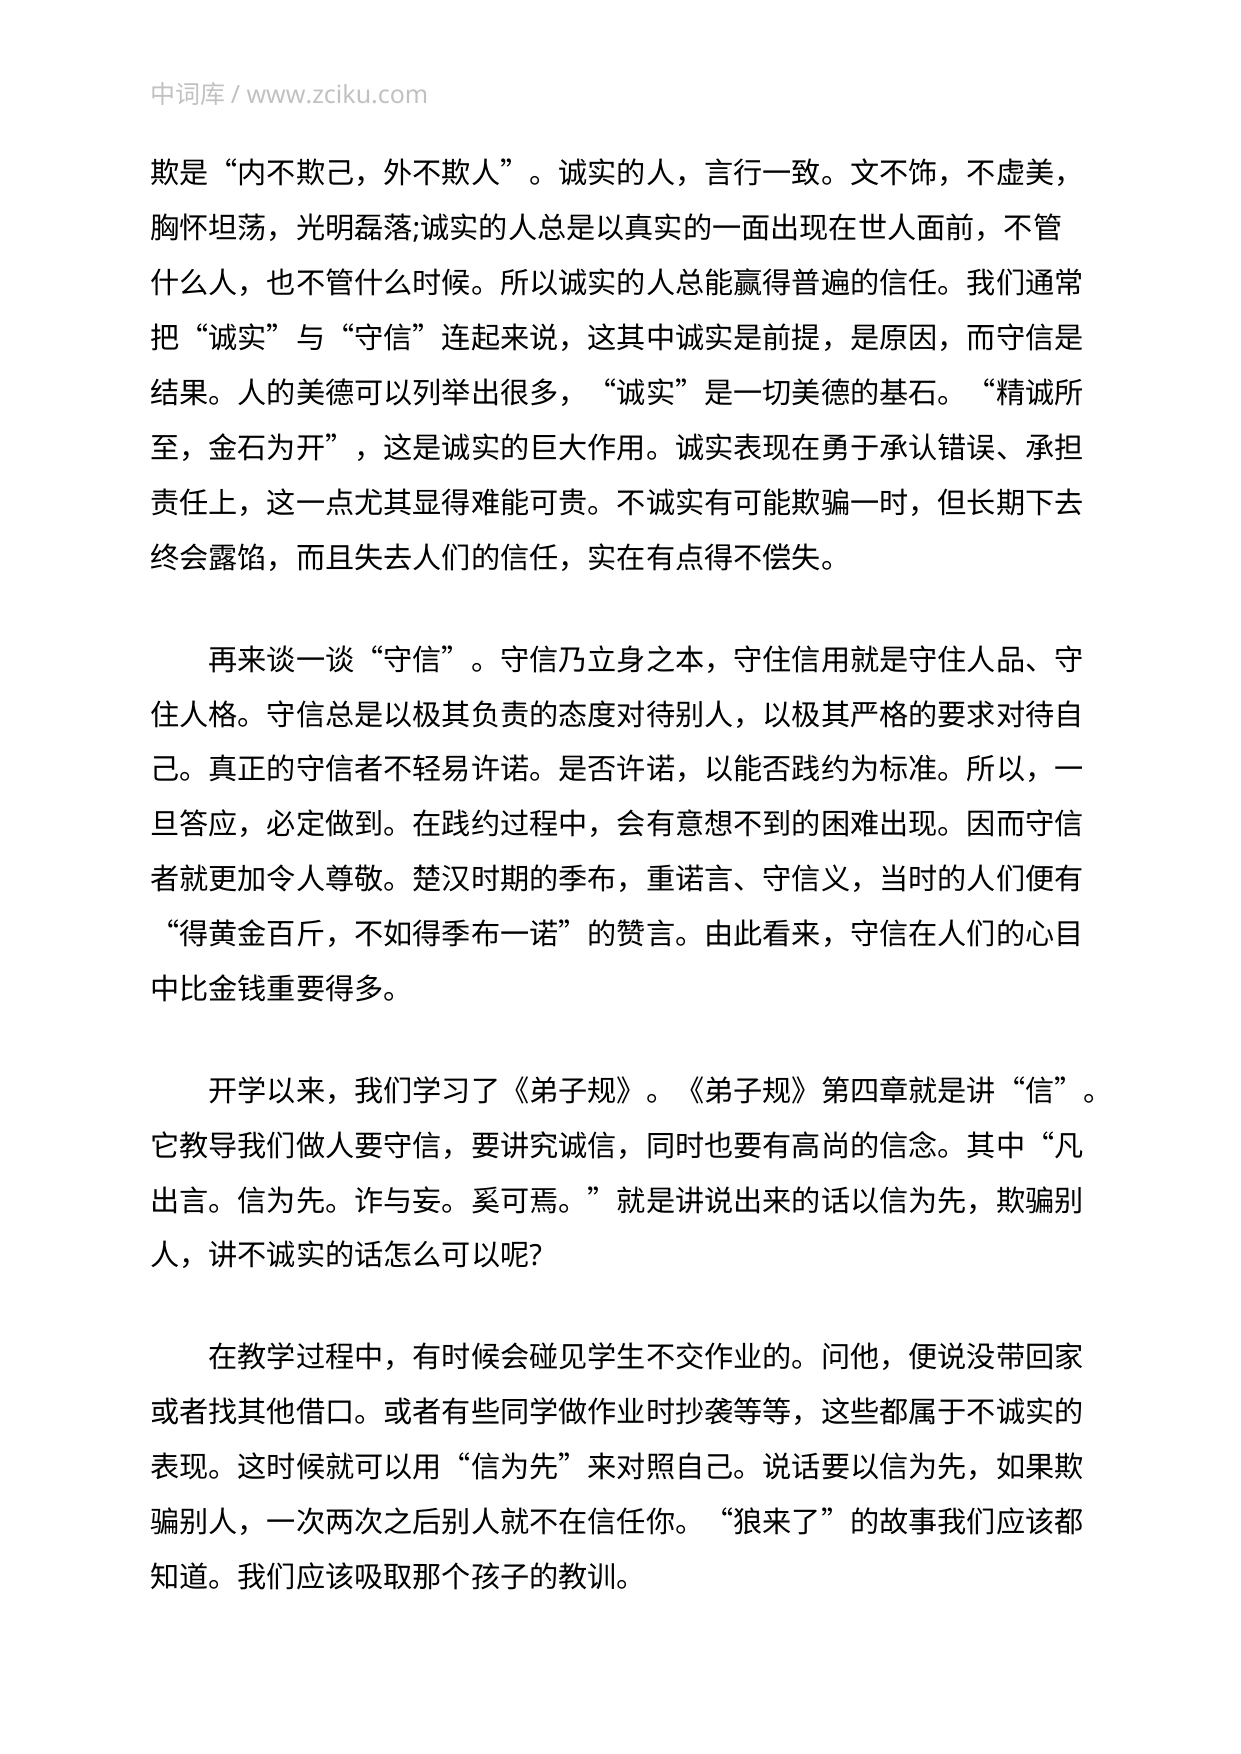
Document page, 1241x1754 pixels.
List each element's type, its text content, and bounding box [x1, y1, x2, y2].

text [150, 150, 1090, 577]
text 开学以来，我们学习了《弟子规》。《弟子规》第四章就是讲“信”。它教导我们做人要守信，要讲究诚信，同时也要有高尚的信念。其中“凡出言。信为先。诈与妄。奚可焉。”就是讲说出来的话以信为先，欺骗别人，讲不诚实的话怎么可以呢? [150, 1067, 1090, 1274]
text 再来谈一谈“守信”。守信乃立身之本，守住信用就是守住人品、守住人格。守信总是以极其负责的态度对待别人，以极其严格的要求对待自己。真正的守信者不轻易许诺。是否许诺，以能否践约为标准。所以，一旦答应，必定做到。在践约过程中，会有意想不到的困难出现。因而守信者就更加令人尊敬。楚汉时期的季布，重诺言、守信义，当时的人们便有“得黄金百斤，不如得季布一诺”的赞言。由此看来，守信在人们的心目中比金钱重要得多。 [150, 636, 1090, 1008]
text 在教学过程中，有时候会碰见学生不交作业的。问他，便说没带回家或者找其他借口。或者有些同学做作业时抄袭等等，这些都属于不诚实的表现。这时候就可以用“信为先”来对照自己。说话要以信为先，如果欺骗别人，一次两次之后别人就不在信任你。“狼来了”的故事我们应该都知道。我们应该吸取那个孩子的教训。 [150, 1334, 1090, 1596]
